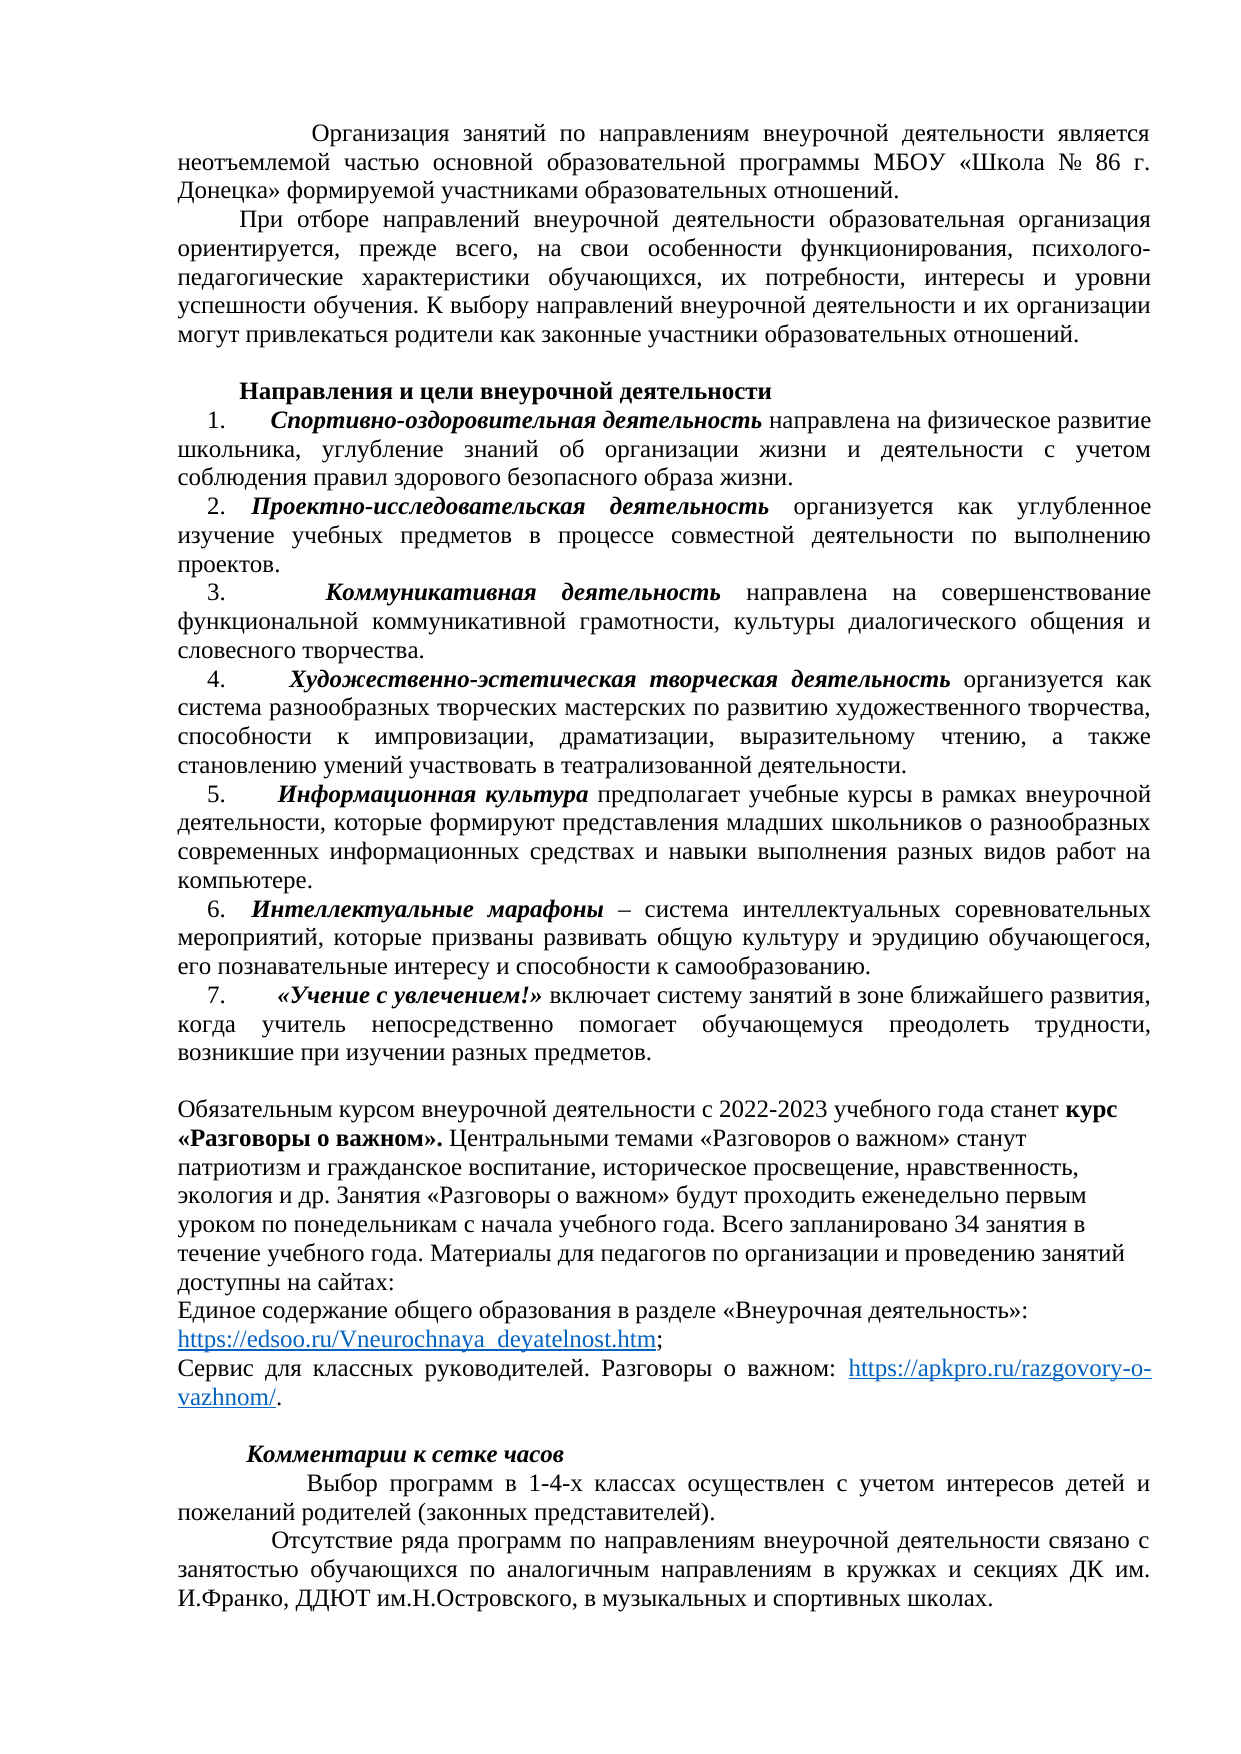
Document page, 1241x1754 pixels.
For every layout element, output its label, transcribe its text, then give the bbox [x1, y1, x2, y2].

text 4. Художественно-эстетическая творческая деятельность организуется как система разнообразных творческих мастерских по развитию художественного творчества, способности к импровизации, драматизации, выразительному чтению, а также становлению умений участвовать в театрализованной деятельности. [177, 664, 1152, 779]
text Сервис для классных руководителей. Разговоры о важном: https://apkpro.ru/razgovory-o-vazhnom/. [177, 1353, 1152, 1410]
text 2. Проектно-исследовательская деятельность организуется как углубленное изучение учебных предметов в процессе совместной деятельности по выполнению проектов. [177, 491, 1152, 577]
text Выбор программ в 1-4-х классах осуществлен с учетом интересов детей и пожеланий родителей (законных представителей). [177, 1468, 1152, 1525]
text Направления и цели внеурочной деятельности [177, 376, 1152, 405]
text Единое содержание общего образования в разделе «Внеурочная деятельность»: https://edsoo.ru/Vneurochnaya_deyatelnost.htm; [177, 1295, 1152, 1353]
text 3. Коммуникативная деятельность направлена на совершенствование функциональной коммуникативной грамотности, культуры диалогического общения и словесного творчества. [177, 577, 1152, 664]
text 7. «Учение с увлечением!» включает систему занятий в зоне ближайшего развития, когда учитель непосредственно помогает обучающемуся преодолеть трудности, возникшие при изучении разных предметов. [177, 980, 1152, 1066]
text 5. Информационная культура предполагает учебные курсы в рамках внеурочной деятельности, которые формируют представления младших школьников о разнообразных современных информационных средствах и навыки выполнения разных видов работ на компьютере. [177, 779, 1152, 894]
text При отборе направлений внеурочной деятельности образовательная организация ориентируется, прежде всего, на свои особенности функционирования, психолого-педагогические характеристики обучающихся, их потребности, интересы и уровни успешности обучения. К выбору направлений внеурочной деятельности и их организации могут привлекаться родители как законные участники образовательных отношений. [177, 204, 1152, 348]
text Отсутствие ряда программ по направлениям внеурочной деятельности связано с занятостью обучающихся по аналогичным направлениям в кружках и секциях ДК им. И.Франко, ДДЮТ им.Н.Островского, в музыкальных и спортивных школах. [177, 1525, 1152, 1612]
text Организация занятий по направлениям внеурочной деятельности является неотъемлемой частью основной образовательной программы МБОУ «Школа № 86 г. Донецка» формируемой участниками образовательных отношений. [177, 118, 1152, 204]
text 6. Интеллектуальные марафоны – система интеллектуальных соревновательных мероприятий, которые призваны развивать общую культуру и эрудицию обучающегося, его познавательные интересу и способности к самообразованию. [177, 894, 1152, 980]
text Обязательным курсом внеурочной деятельности с 2022-2023 учебного года станет курс «Разговоры о важном». Центральными темами «Разговоров о важном» станут патриотизм и гражданское воспитание, историческое просвещение, нравственность, экология и др. Занятия «Разговоры о важном» будут проходить еженедельно первым уроком по понедельникам с начала учебного года. Всего запланировано 34 занятия в течение учебного года. Материалы для педагогов по организации и проведению занятий доступны на сайтах: [177, 1094, 1152, 1295]
text Комментарии к сетке часов [177, 1439, 1152, 1468]
text 1. Спортивно-оздоровительная деятельность направлена на физическое развитие школьника, углубление знаний об организации жизни и деятельности с учетом соблюдения правил здорового безопасного образа жизни. [177, 405, 1152, 491]
